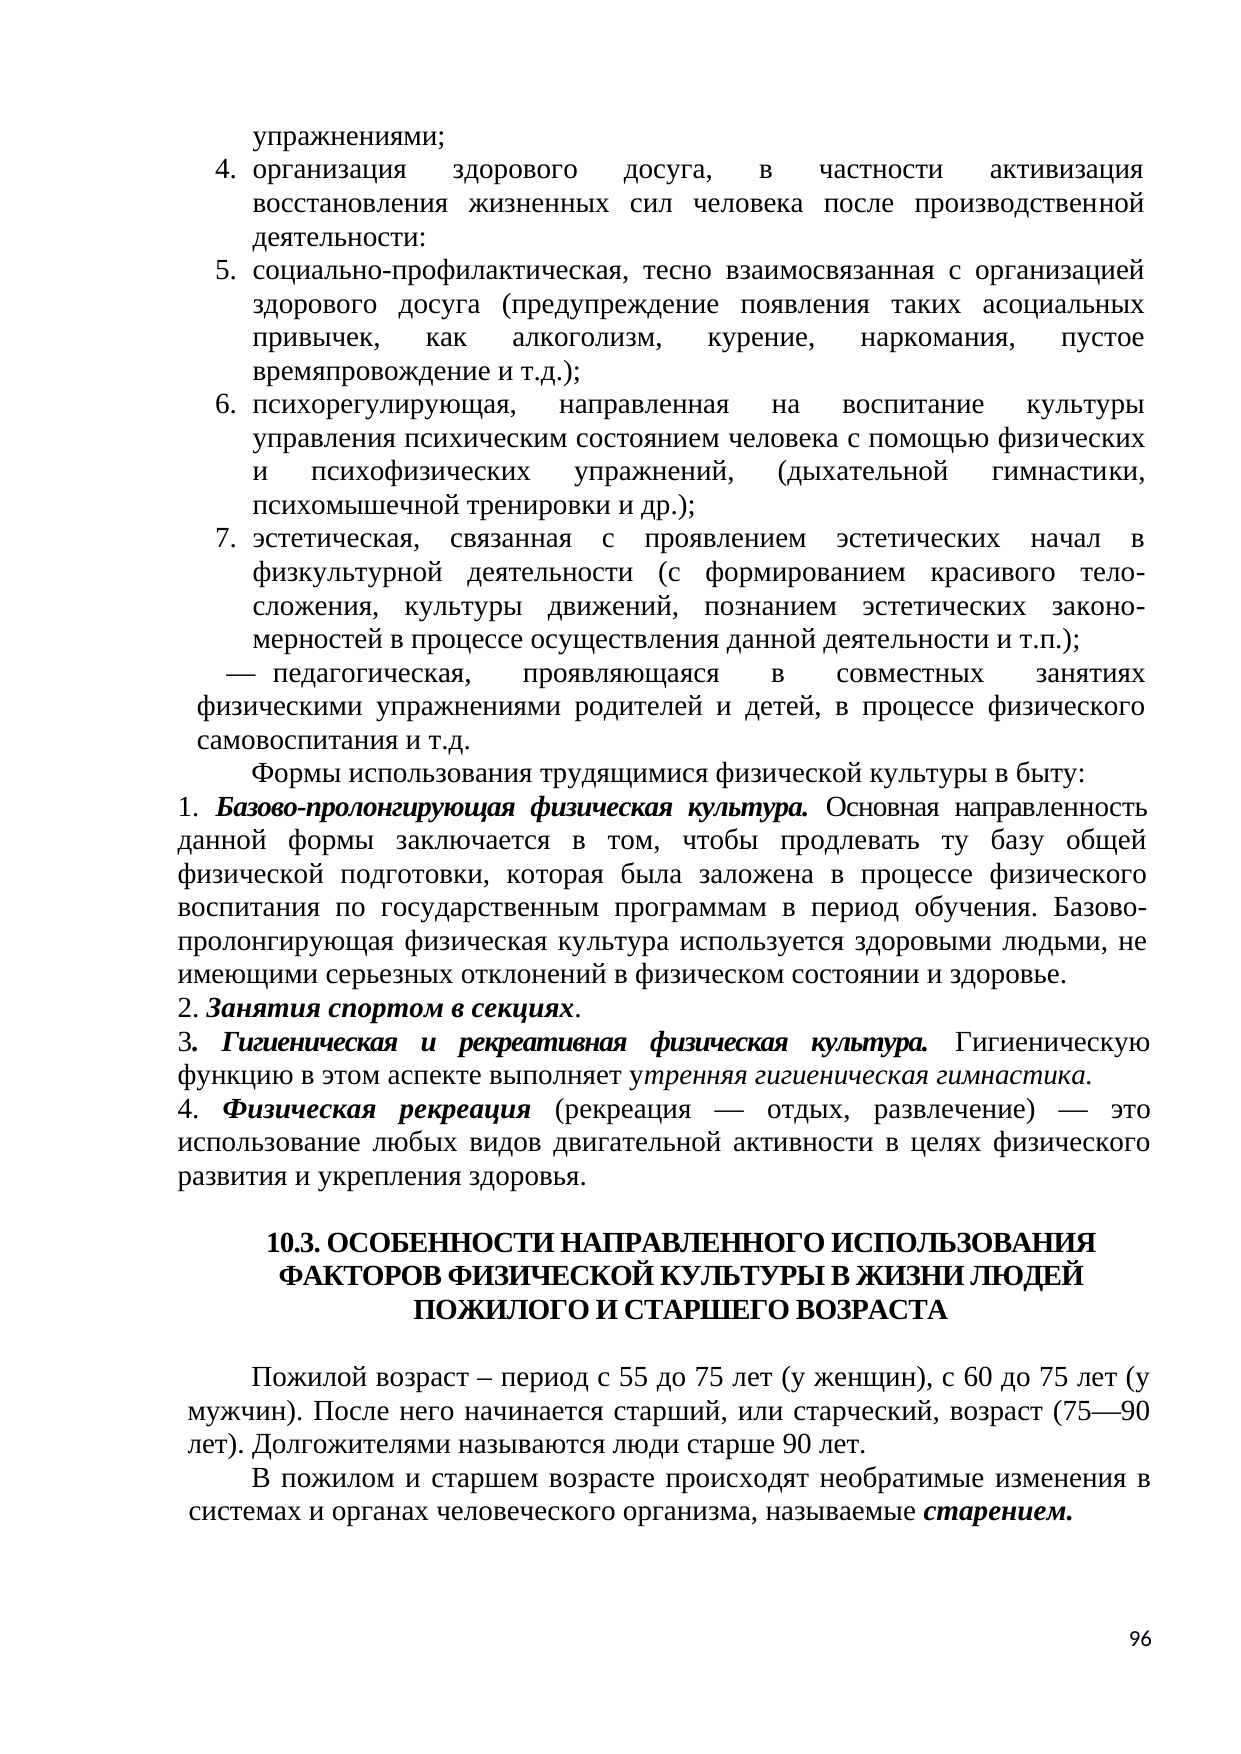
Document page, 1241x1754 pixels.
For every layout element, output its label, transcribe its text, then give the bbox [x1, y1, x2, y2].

list психорегулирующая, направленная на воспитание культуры управления психическим состоянием человека с помощью физических и психофизических упражнений, (дыхательной гимнастики, психомышечной тренировки и др.); [215, 386, 1145, 521]
text Пожилой возраст – период с 55 до 75 лет (у женщин), с 60 до 75 лет (у мужчин). После него начинается старший, или старческий, возраст (75—90 лет). Долгожителями называются люди старше 90 лет. [187, 1359, 1151, 1460]
text 2. Занятия спортом в секциях. [177, 990, 1148, 1024]
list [252, 118, 1144, 152]
text В пожилом и старшем возрасте происходят необратимые изменения в системах и органах человеческого организма, называемые старением. [188, 1460, 1152, 1527]
text 4. Физическая рекреация (рекреация — отдых, развлечение) — это использование любых видов двигательной активности в целях физического развития и укрепления здоровья. [177, 1091, 1152, 1191]
text 1. Базово-пролонгирующая физическая культура. Основная направленность данной формы заключается в том, чтобы продлевать ту базу общей физической подготовки, которая была заложена в процессе физического воспитания по государственным программам в период обучения. Базово-пролонгирующая физическая культура используется здоровыми людьми, не имеющими серьезных отклонений в физическом состоянии и здоровье. [177, 789, 1148, 990]
text Формы использования трудящимися физической культуры в быту: [197, 755, 1146, 789]
text 3. Гигиеническая и рекреативная физическая культура. Гигиеническую функцию в этом аспекте выполняет утренняя гигиеническая гимнастика. [177, 1024, 1150, 1091]
list организация здорового досуга, в частности активизация восстановления жизненных сил человека после производственной деятельности: [215, 152, 1144, 252]
text 10.3. ОСОБЕННОСТИ НАПРАВЛЕННОГО ИСПОЛЬЗОВАНИЯ ФАКТОРОВ ФИЗИЧЕСКОЙ КУЛЬТУРЫ В ЖИЗНИ ЛЮДЕЙ ПОЖИЛОГО И СТАРШЕГО ВОЗРАСТА [210, 1225, 1152, 1326]
text — педагогическая, проявляющаяся в совместных занятиях физическими упражнениями родителей и детей, в процессе физического самовоспитания и т.д. [197, 655, 1146, 755]
list эстетическая, связанная с проявлением эстетических начал в физкультурной деятельности (с формированием красивого телосложения, культуры движений, познанием эстетических закономерностей в процессе осуществления данной деятельности и т.п.); [215, 521, 1145, 655]
list социально-профилактическая, тесно взаимосвязанная с организацией здорового досуга (предупреждение появления таких асоциальных привычек, как алкоголизм, курение, наркомания, пустое времяпровождение и т.д.); [215, 252, 1145, 386]
